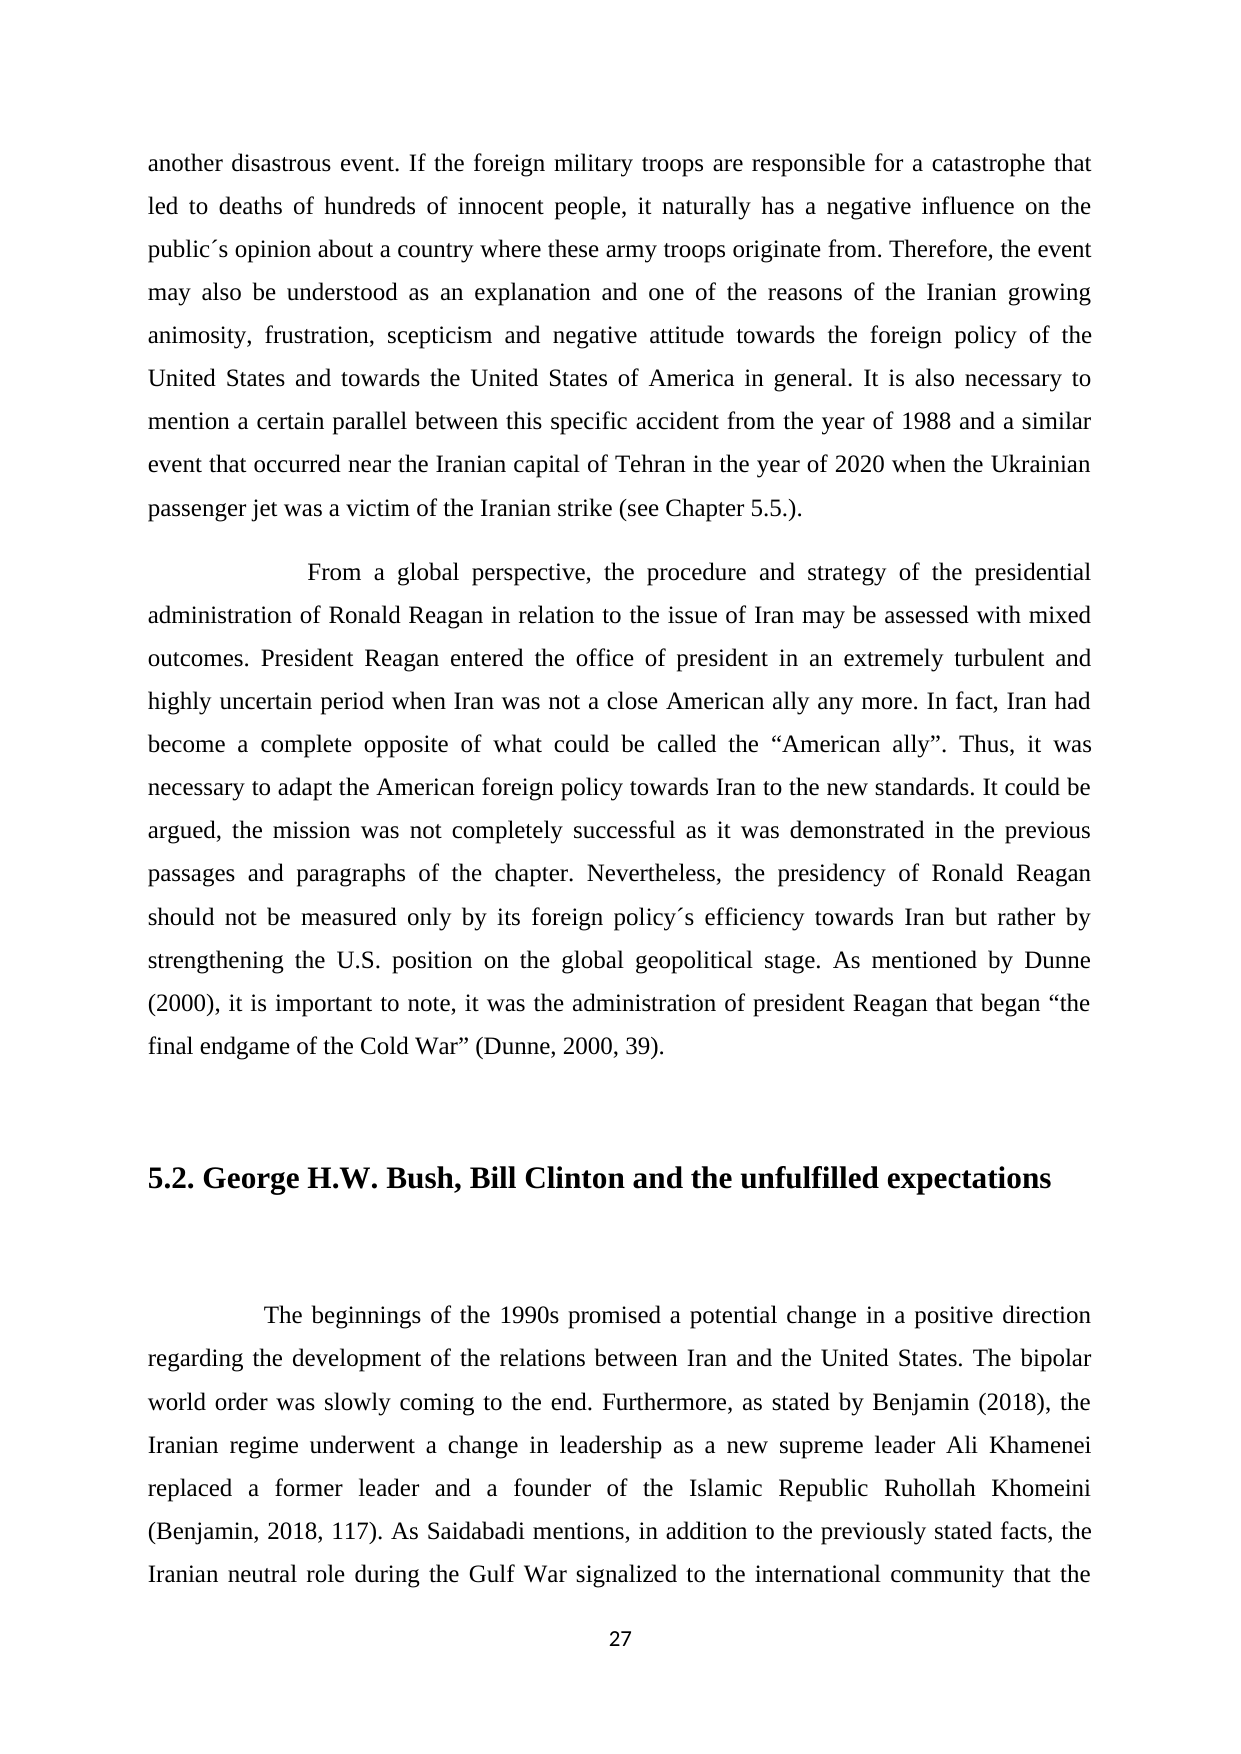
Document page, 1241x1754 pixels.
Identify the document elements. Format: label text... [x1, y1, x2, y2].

text 5.2. George H.W. Bush, Bill Clinton and the unfulfilled expectations [148, 1159, 1093, 1195]
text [148, 1300, 1093, 1588]
text From a global perspective, the procedure and strategy of the presidential administration of Ronald Reagan in relation to the issue of Iran may be assessed with mixed outcomes. President Reagan entered the office of president in an extremely turbulent and highly uncertain period when Iran was not a close American ally any more. In fact, Iran had become a complete opposite of what could be called the “American ally”. Thus, it was necessary to adapt the American foreign policy towards Iran to the new standards. It could be argued, the mission was not completely successful as it was demonstrated in the previous passages and paragraphs of the chapter. Nevertheless, the presidency of Ronald Reagan should not be measured only by its foreign policy´s efficiency towards Iran but rather by strengthening the U.S. position on the global geopolitical stage. As mentioned by Dunne (2000), it is important to note, it was the administration of president Reagan that began “the final endgame of the Cold War” (Dunne, 2000, 39). [148, 557, 1093, 1060]
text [148, 148, 1093, 521]
